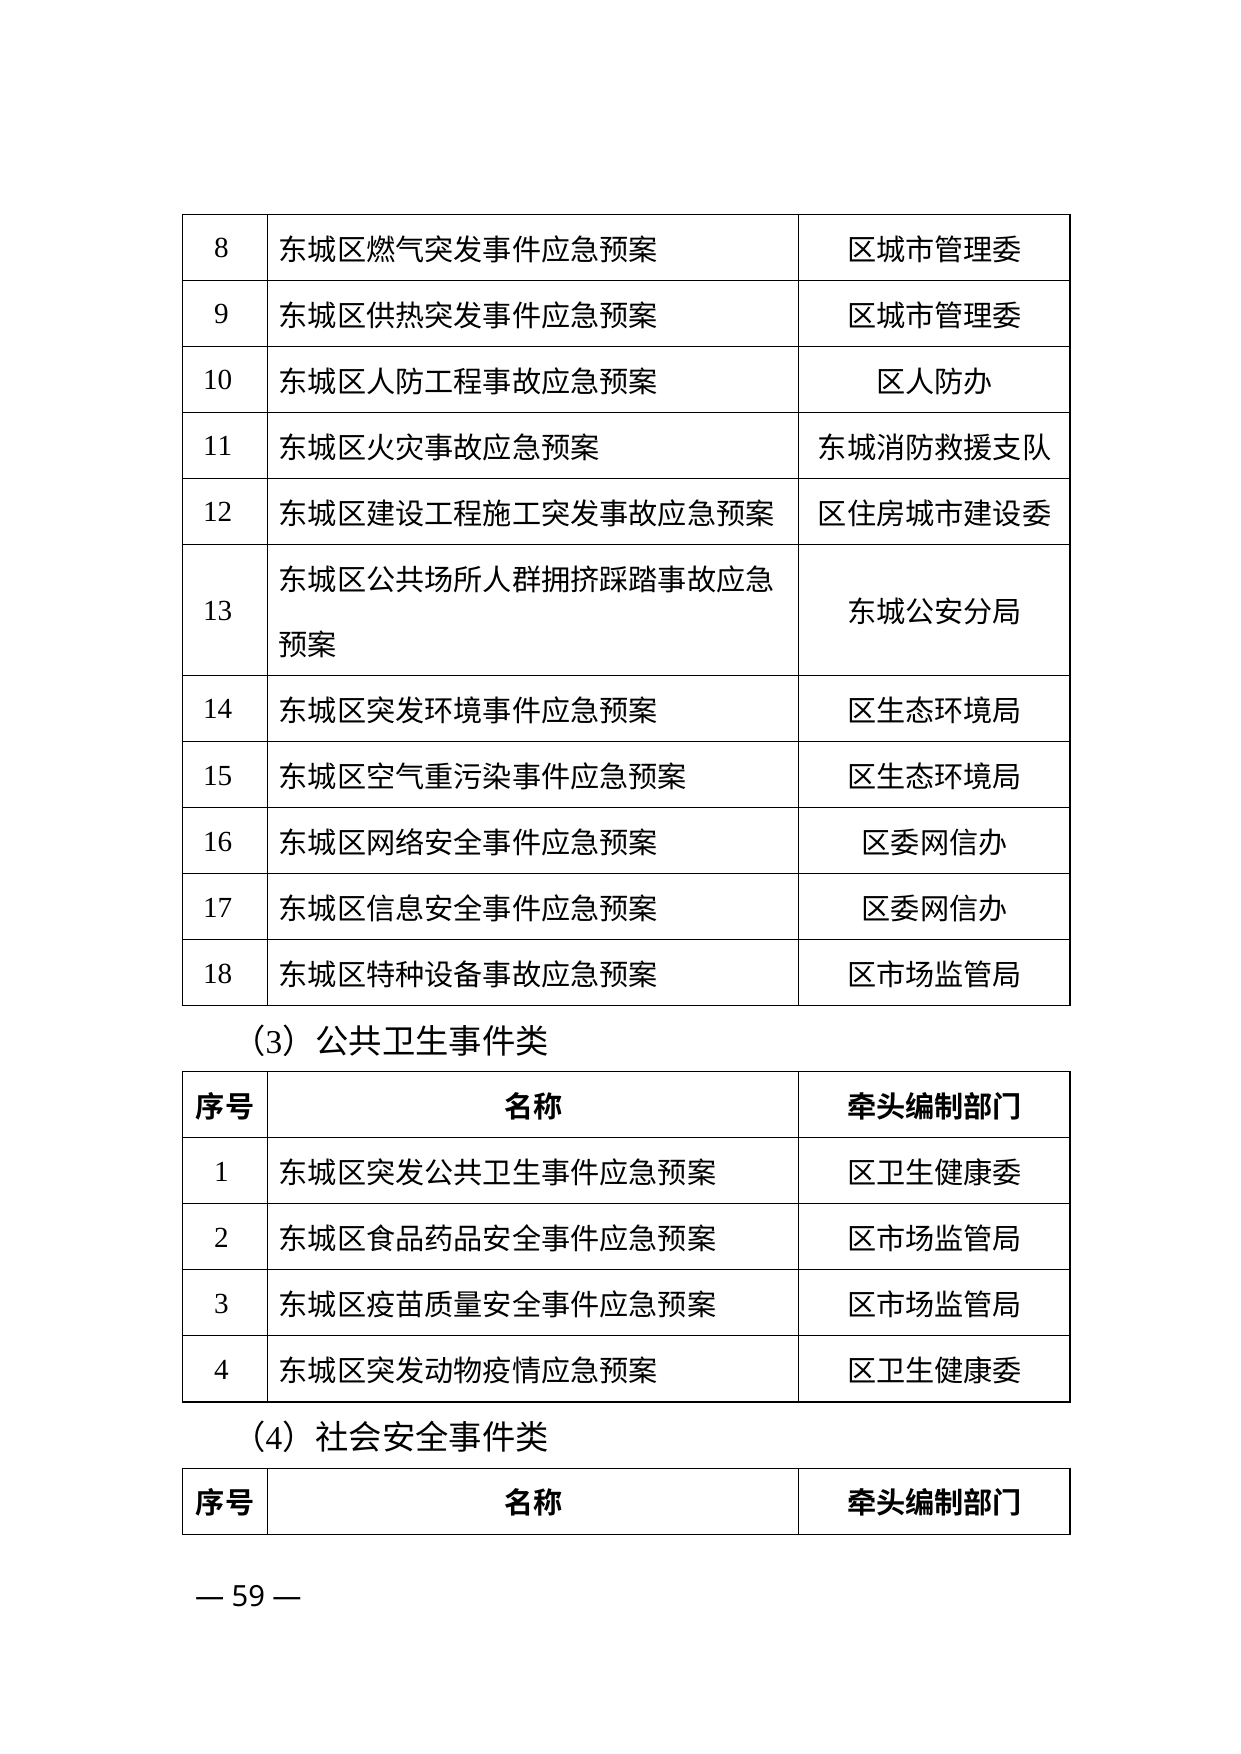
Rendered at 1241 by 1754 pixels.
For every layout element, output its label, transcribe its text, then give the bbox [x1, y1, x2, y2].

table_cell 区市场监管局 [799, 1204, 1069, 1269]
table_cell 东城区公共场所人群拥挤踩踏事故应急预案 [268, 545, 798, 675]
table_cell 区市场监管局 [799, 1270, 1069, 1335]
table_cell 东城区人防工程事故应急预案 [268, 347, 798, 412]
table_header 牵头编制部门 [799, 1469, 1069, 1533]
table_cell 东城区供热突发事件应急预案 [268, 281, 798, 346]
table_cell 区卫生健康委 [799, 1336, 1069, 1401]
table_cell 区城市管理委 [799, 281, 1069, 346]
table_cell 区委网信办 [799, 874, 1069, 939]
table_cell [183, 1138, 267, 1203]
table_cell 东城区空气重污染事件应急预案 [268, 742, 798, 807]
table_cell [183, 1204, 267, 1269]
table_cell [183, 1336, 267, 1401]
table_cell 区生态环境局 [799, 742, 1069, 807]
table_cell 东城公安分局 [799, 545, 1069, 675]
table_cell [183, 1270, 267, 1335]
table_header 牵头编制部门 [799, 1072, 1069, 1137]
table_cell 区市场监管局 [799, 940, 1069, 1005]
table_cell [183, 808, 267, 873]
text （4）社会安全事件类 [165, 1402, 1087, 1467]
table_cell 东城区特种设备事故应急预案 [268, 940, 798, 1005]
table_cell 区人防办 [799, 347, 1069, 412]
table_cell [183, 676, 267, 741]
table_cell 东城区燃气突发事件应急预案 [268, 215, 798, 280]
table_cell [183, 281, 267, 346]
table_cell 东城区食品药品安全事件应急预案 [268, 1204, 798, 1269]
table_header 序号 [183, 1469, 267, 1533]
table_cell 区生态环境局 [799, 676, 1069, 741]
table_cell [183, 545, 267, 675]
table_cell 东城区突发动物疫情应急预案 [268, 1336, 798, 1401]
table_header 名称 [268, 1072, 798, 1137]
table_cell [183, 479, 267, 544]
table_cell 区委网信办 [799, 808, 1069, 873]
table_cell [183, 742, 267, 807]
table_header 序号 [183, 1072, 267, 1137]
table_cell 东城区火灾事故应急预案 [268, 413, 798, 478]
table_cell 东城区信息安全事件应急预案 [268, 874, 798, 939]
table_cell 东城消防救援支队 [799, 413, 1069, 478]
table_cell 东城区突发环境事件应急预案 [268, 676, 798, 741]
table_cell 东城区建设工程施工突发事故应急预案 [268, 479, 798, 544]
table_cell [183, 940, 267, 1005]
table_cell 区住房城市建设委 [799, 479, 1069, 544]
table_cell 区城市管理委 [799, 215, 1069, 280]
table_cell 东城区疫苗质量安全事件应急预案 [268, 1270, 798, 1335]
text （3）公共卫生事件类 [165, 1006, 1087, 1071]
table_cell 区卫生健康委 [799, 1138, 1069, 1203]
table_cell [183, 347, 267, 412]
table_cell [183, 874, 267, 939]
table_cell [183, 413, 267, 478]
table_cell 东城区网络安全事件应急预案 [268, 808, 798, 873]
table_cell [183, 215, 267, 280]
table_cell 东城区突发公共卫生事件应急预案 [268, 1138, 798, 1203]
table_header 名称 [268, 1469, 798, 1533]
